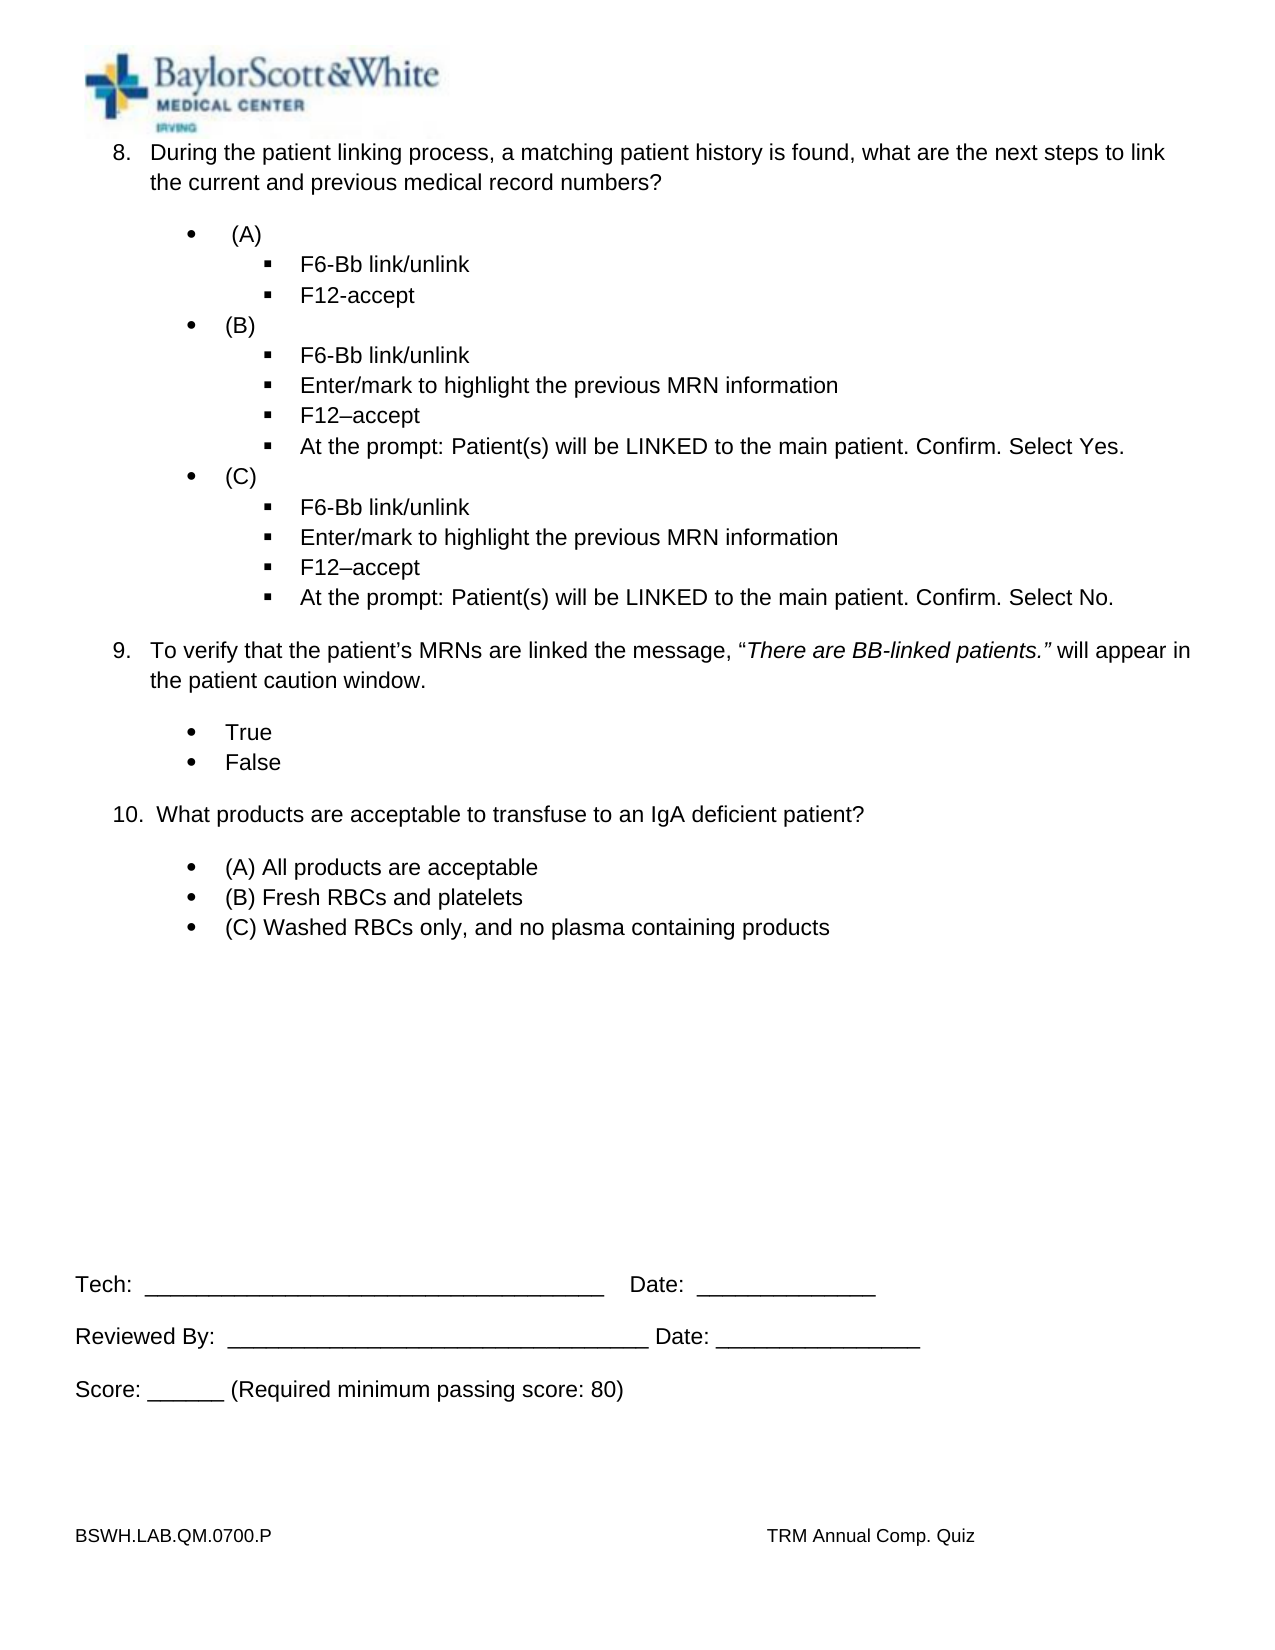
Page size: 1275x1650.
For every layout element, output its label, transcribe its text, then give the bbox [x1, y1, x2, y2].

picture [84, 45, 451, 139]
list F12–accept [262, 554, 1200, 580]
list (B) Fresh RBCs and platelets [187, 884, 1200, 910]
list F12–accept [262, 402, 1200, 429]
text Reviewed By: _________________________________ Date: ________________ [75, 1323, 1200, 1350]
list At the prompt: Patient(s) will be LINKED to the main patient. Confirm. Select Yes. [262, 433, 1200, 459]
list (C) [187, 463, 1200, 489]
list At the prompt: Patient(s) will be LINKED to the main patient. Confirm. Select No. [262, 584, 1200, 610]
text Score: ______ (Required minimum passing score: 80) [75, 1376, 1200, 1402]
list True [187, 719, 1200, 745]
list F12-accept [262, 282, 1200, 308]
list (A) All products are acceptable [187, 854, 1200, 880]
list Enter/mark to highlight the previous MRN information [262, 372, 1200, 398]
list (A) [187, 221, 1200, 247]
list F6-Bb link/unlink [262, 493, 1200, 520]
list To verify that the patient’s MRNs are linked the message, “There are BB-linked patients.” will appear in the patient caution window. [112, 637, 1200, 693]
list Enter/mark to highlight the previous MRN information [262, 524, 1200, 550]
list During the patient linking process, a matching patient history is found, what are the next steps to link the current and previous medical record numbers? [112, 139, 1200, 195]
list F6-Bb link/unlink [262, 251, 1200, 278]
list (C) Washed RBCs only, and no plasma containing products [187, 914, 1200, 940]
list What products are acceptable to transfuse to an IgA deficient patient? [112, 801, 1200, 828]
list F6-Bb link/unlink [262, 342, 1200, 368]
text Tech: ____________________________________ Date: ______________ [75, 1271, 1200, 1297]
list False [187, 749, 1200, 776]
list (B) [187, 312, 1200, 338]
